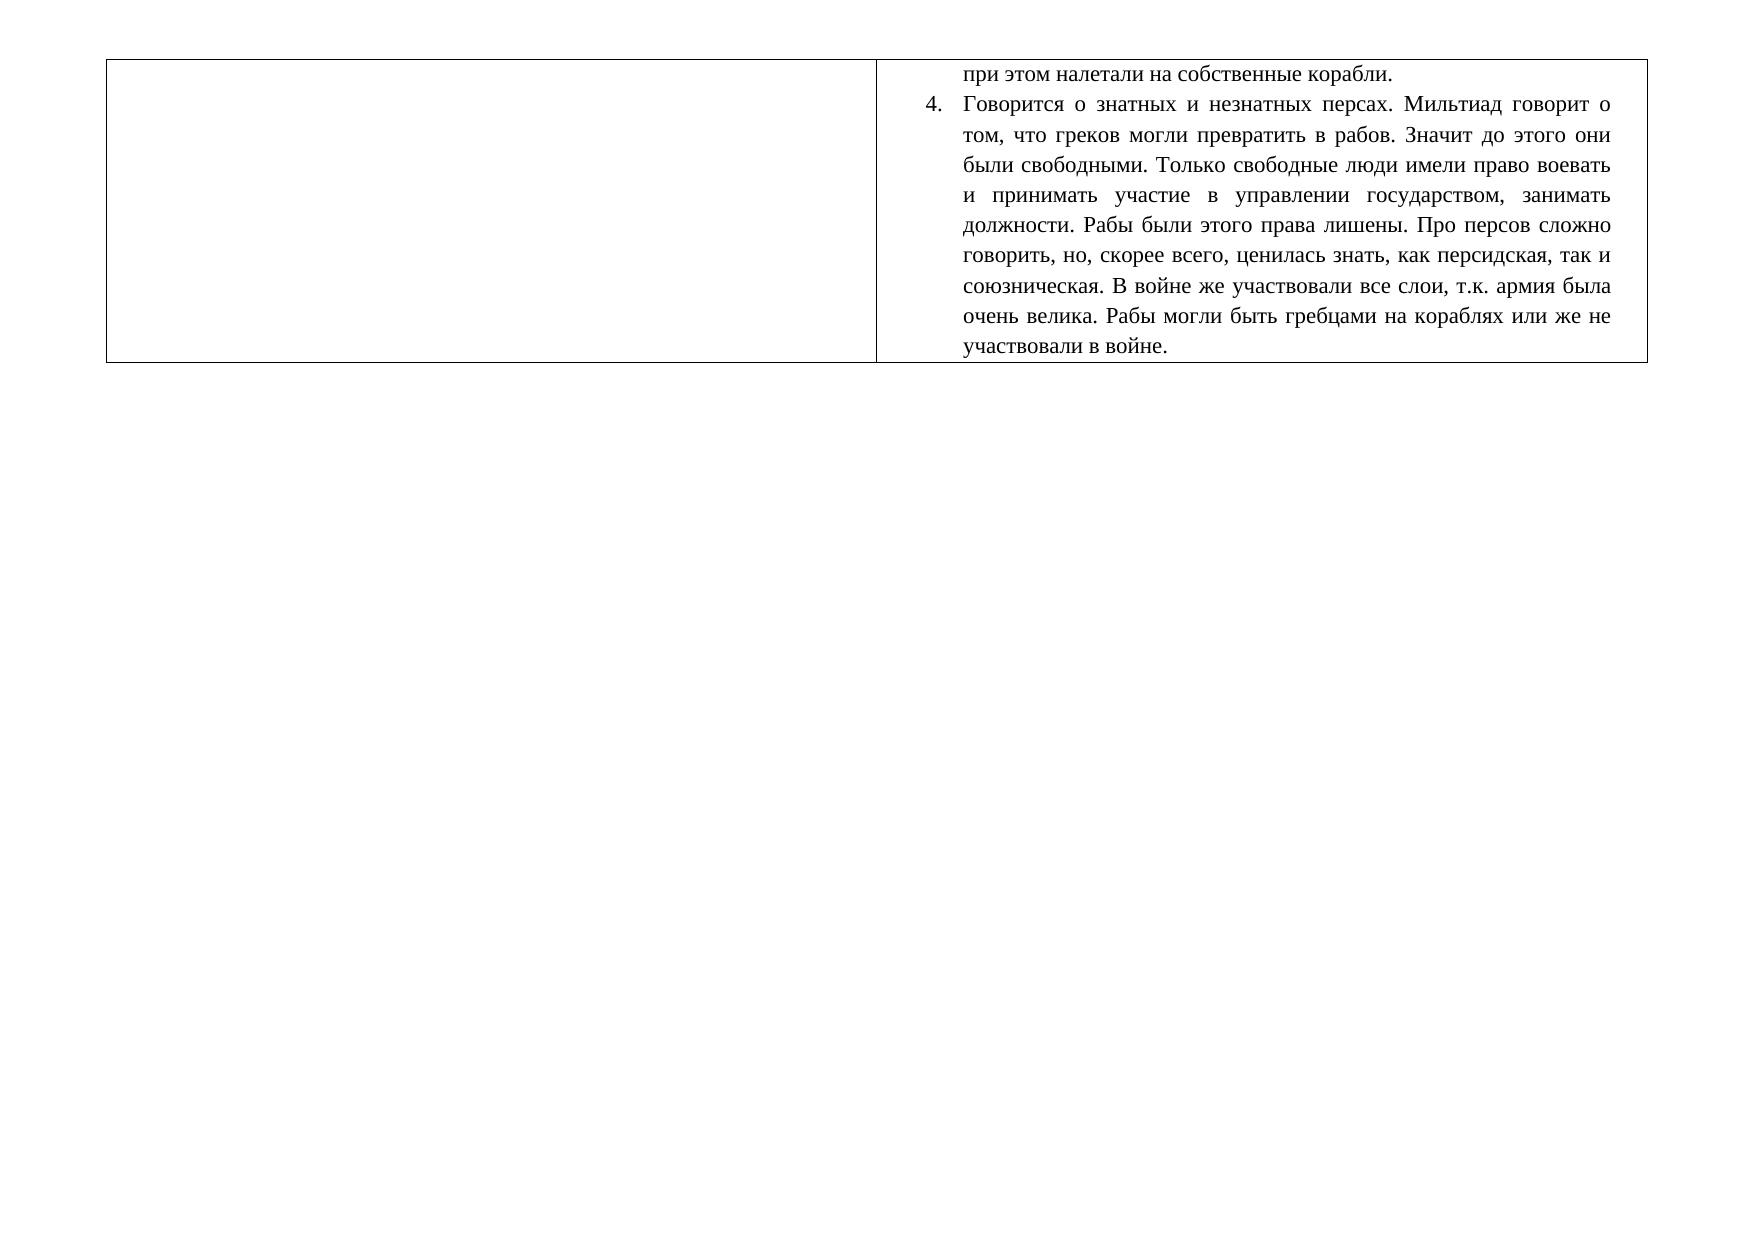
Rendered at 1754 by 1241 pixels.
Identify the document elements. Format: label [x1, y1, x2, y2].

table_cell [107, 60, 876, 362]
